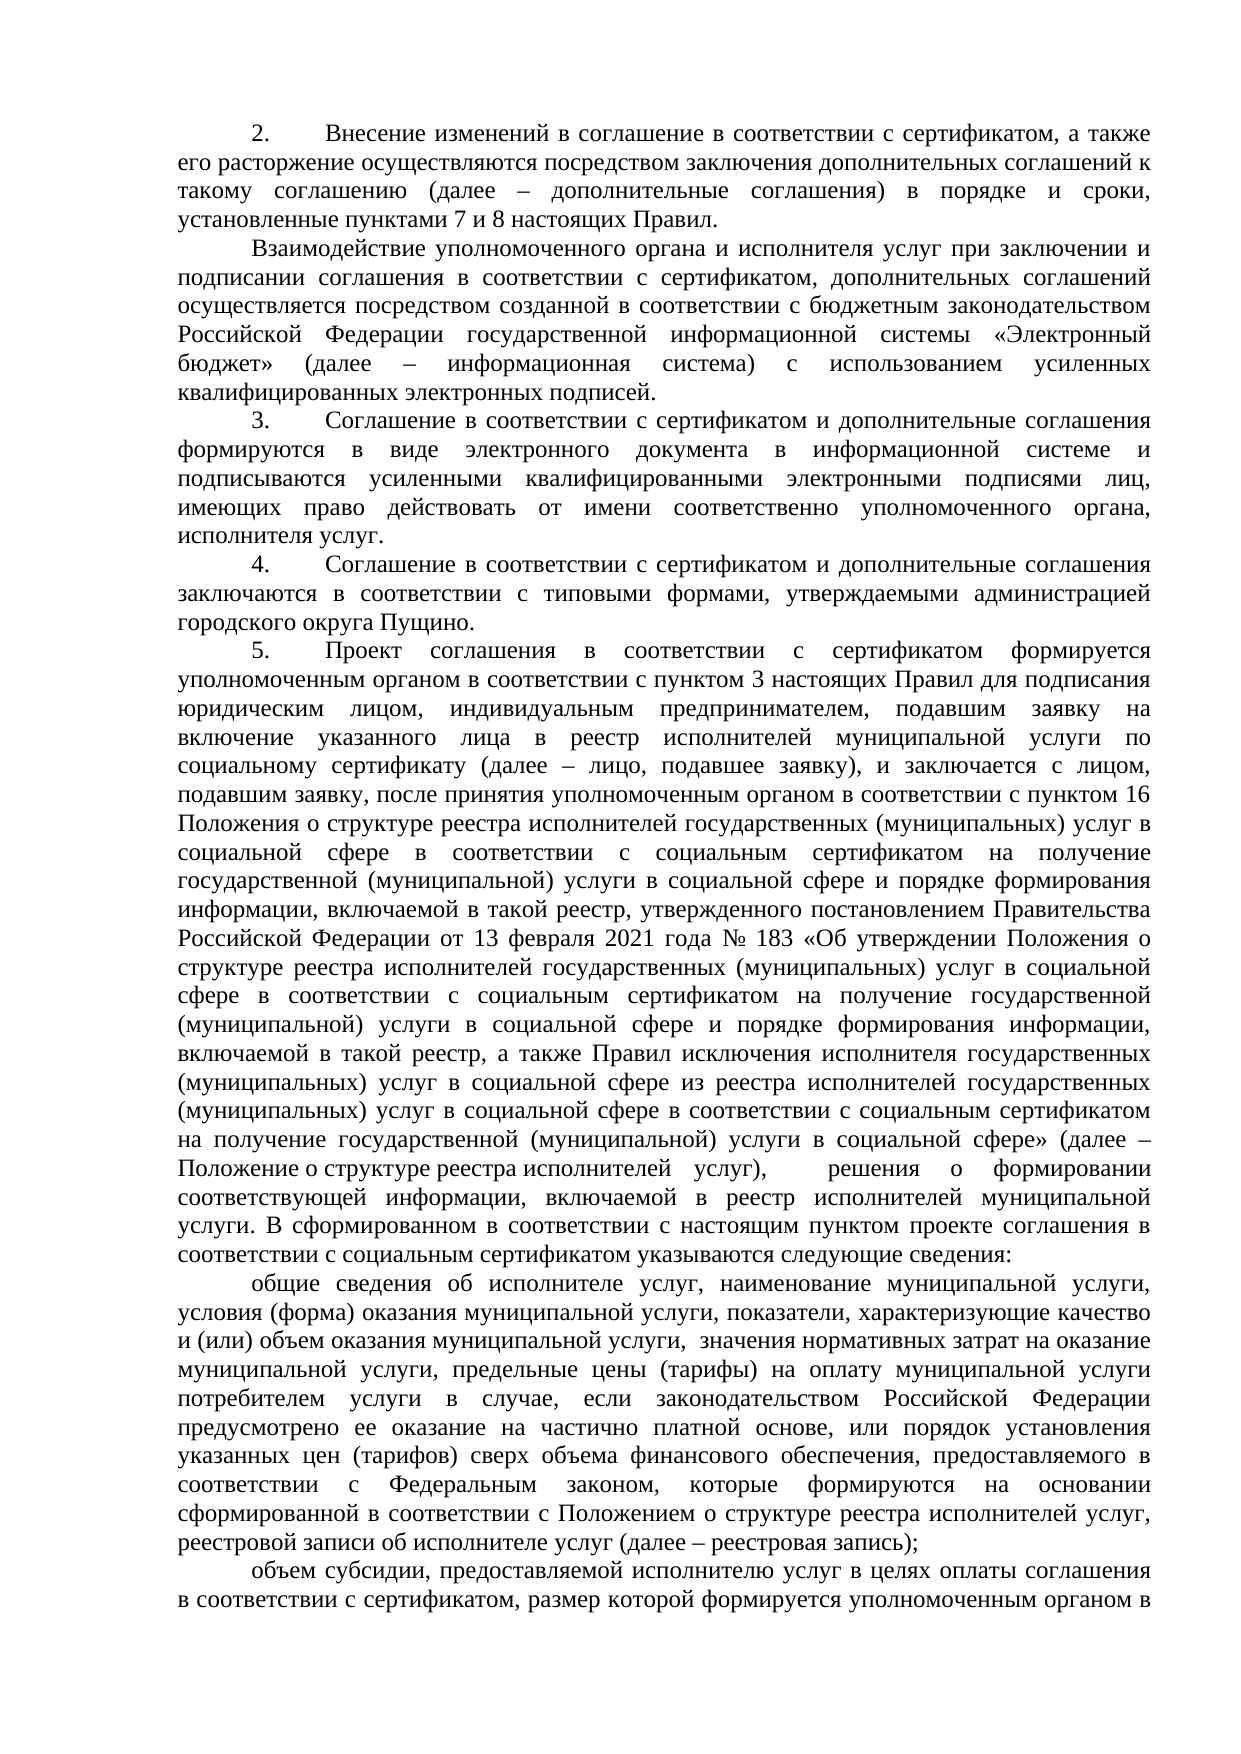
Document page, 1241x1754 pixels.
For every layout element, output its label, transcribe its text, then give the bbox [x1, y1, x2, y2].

text 4. Соглашение в соответствии с сертификатом и дополнительные соглашения заключаются в соответствии с типовыми формами, утверждаемыми администрацией городского округа Пущино. [177, 549, 1152, 636]
text Взаимодействие уполномоченного органа и исполнителя услуг при заключении и подписании соглашения в соответствии с сертификатом, дополнительных соглашений осуществляется посредством созданной в соответствии с бюджетным законодательством Российской Федерации государственной информационной системы «Электронный бюджет» (далее – информационная система) с использованием усиленных квалифицированных электронных подписей. [177, 233, 1152, 406]
text 2. Внесение изменений в соглашение в соответствии с сертификатом, а также его расторжение осуществляются посредством заключения дополнительных соглашений к такому соглашению (далее – дополнительные соглашения) в порядке и сроки, установленные пунктами 7 и 8 настоящих Правил. [177, 118, 1152, 233]
text общие сведения об исполнителе услуг, наименование муниципальной услуги, условия (форма) оказания муниципальной услуги, показатели, характеризующие качество и (или) объем оказания муниципальной услуги, значения нормативных затрат на оказание муниципальной услуги, предельные цены (тарифы) на оплату муниципальной услуги потребителем услуги в случае, если законодательством Российской Федерации предусмотрено ее оказание на частично платной основе, или порядок установления указанных цен (тарифов) сверх объема финансового обеспечения, предоставляемого в соответствии с Федеральным законом, которые формируются на основании сформированной в соответствии с Положением о структуре реестра исполнителей услуг, реестровой записи об исполнителе услуг (далее – реестровая запись); [177, 1268, 1152, 1556]
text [177, 1556, 1152, 1613]
text 5. Проект соглашения в соответствии с сертификатом формируется уполномоченным органом в соответствии с пунктом 3 настоящих Правил для подписания юридическим лицом, индивидуальным предпринимателем, подавшим заявку на включение указанного лица в реестр исполнителей муниципальной услуги по социальному сертификату (далее – лицо, подавшее заявку), и заключается с лицом, подавшим заявку, после принятия уполномоченным органом в соответствии с пунктом 16 Положения о структуре реестра исполнителей государственных (муниципальных) услуг в социальной сфере в соответствии с социальным сертификатом на получение государственной (муниципальной) услуги в социальной сфере и порядке формирования информации, включаемой в такой реестр, утвержденного постановлением Правительства Российской Федерации от 13 февраля 2021 года № 183 «Об утверждении Положения о структуре реестра исполнителей государственных (муниципальных) услуг в социальной сфере в соответствии с социальным сертификатом на получение государственной (муниципальной) услуги в социальной сфере и порядке формирования информации, включаемой в такой реестр, а также Правил исключения исполнителя государственных (муниципальных) услуг в социальной сфере из реестра исполнителей государственных (муниципальных) услуг в социальной сфере в соответствии с социальным сертификатом на получение государственной (муниципальной) услуги в социальной сфере» (далее – Положение о структуре реестра исполнителей услуг), решения о формировании соответствующей информации, включаемой в реестр исполнителей муниципальной услуги. В сформированном в соответствии с настоящим пунктом проекте соглашения в соответствии с социальным сертификатом указываются следующие сведения: [177, 636, 1152, 1268]
text 3. Соглашение в соответствии с сертификатом и дополнительные соглашения формируются в виде электронного документа в информационной системе и подписываются усиленными квалифицированными электронными подписями лиц, имеющих право действовать от имени соответственно уполномоченного органа, исполнителя услуг. [177, 406, 1152, 549]
